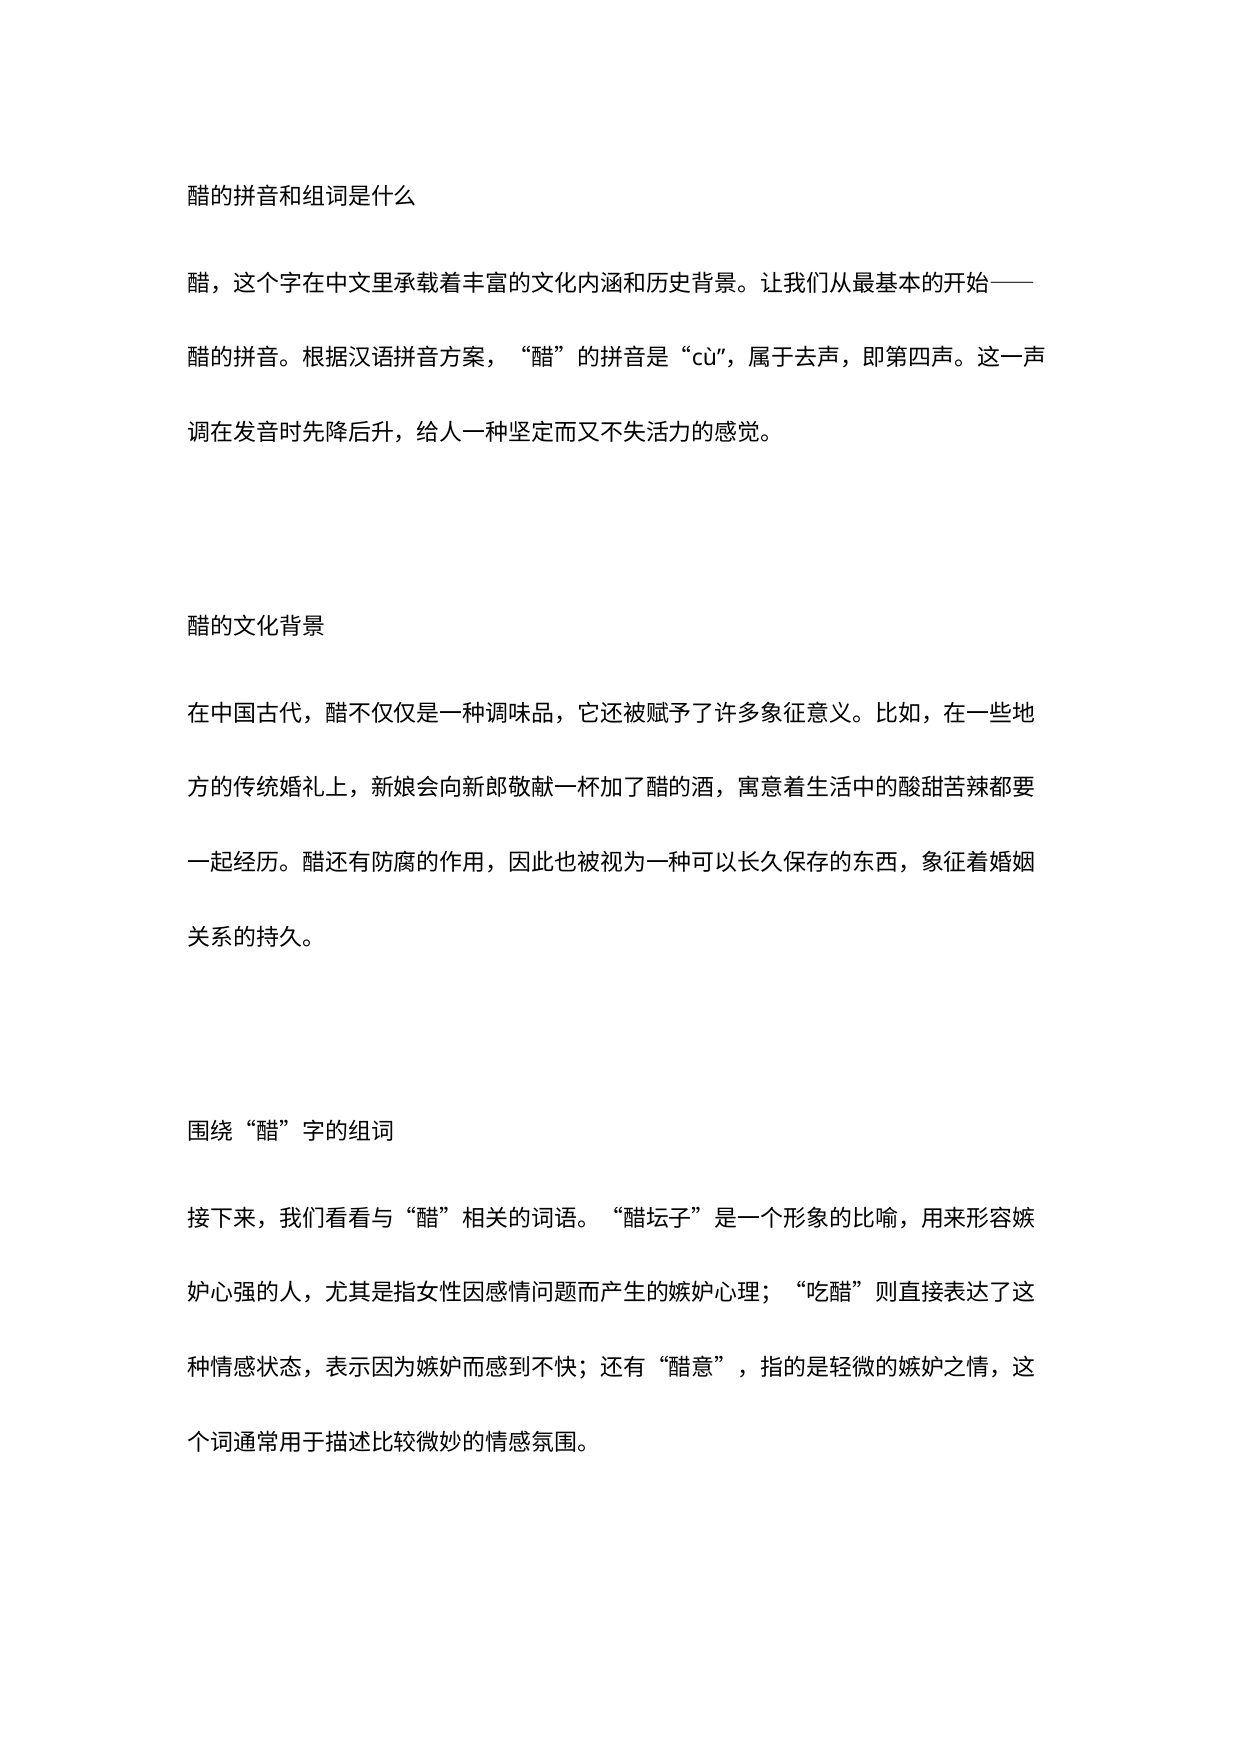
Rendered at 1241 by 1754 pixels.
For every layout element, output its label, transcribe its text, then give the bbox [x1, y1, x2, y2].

text 在中国古代，醋不仅仅是一种调味品，它还被赋予了许多象征意义。比如，在一些地方的传统婚礼上，新娘会向新郎敬献一杯加了醋的酒，寓意着生活中的酸甜苦辣都要一起经历。醋还有防腐的作用，因此也被视为一种可以长久保存的东西，象征着婚姻关系的持久。 [187, 679, 1053, 968]
text 醋的拼音和组词是什么 [187, 162, 1053, 227]
text 醋，这个字在中文里承载着丰富的文化内涵和历史背景。让我们从最基本的开始——醋的拼音。根据汉语拼音方案，“醋”的拼音是“cù”，属于去声，即第四声。这一声调在发音时先降后升，给人一种坚定而又不失活力的感觉。 [187, 248, 1053, 463]
text 围绕“醋”字的组词 [187, 1097, 1053, 1162]
text 醋的文化背景 [187, 592, 1053, 657]
text 接下来，我们看看与“醋”相关的词语。“醋坛子”是一个形象的比喻，用来形容嫉妒心强的人，尤其是指女性因感情问题而产生的嫉妒心理；“吃醋”则直接表达了这种情感状态，表示因为嫉妒而感到不快；还有“醋意”，指的是轻微的嫉妒之情，这个词通常用于描述比较微妙的情感氛围。 [187, 1184, 1053, 1473]
